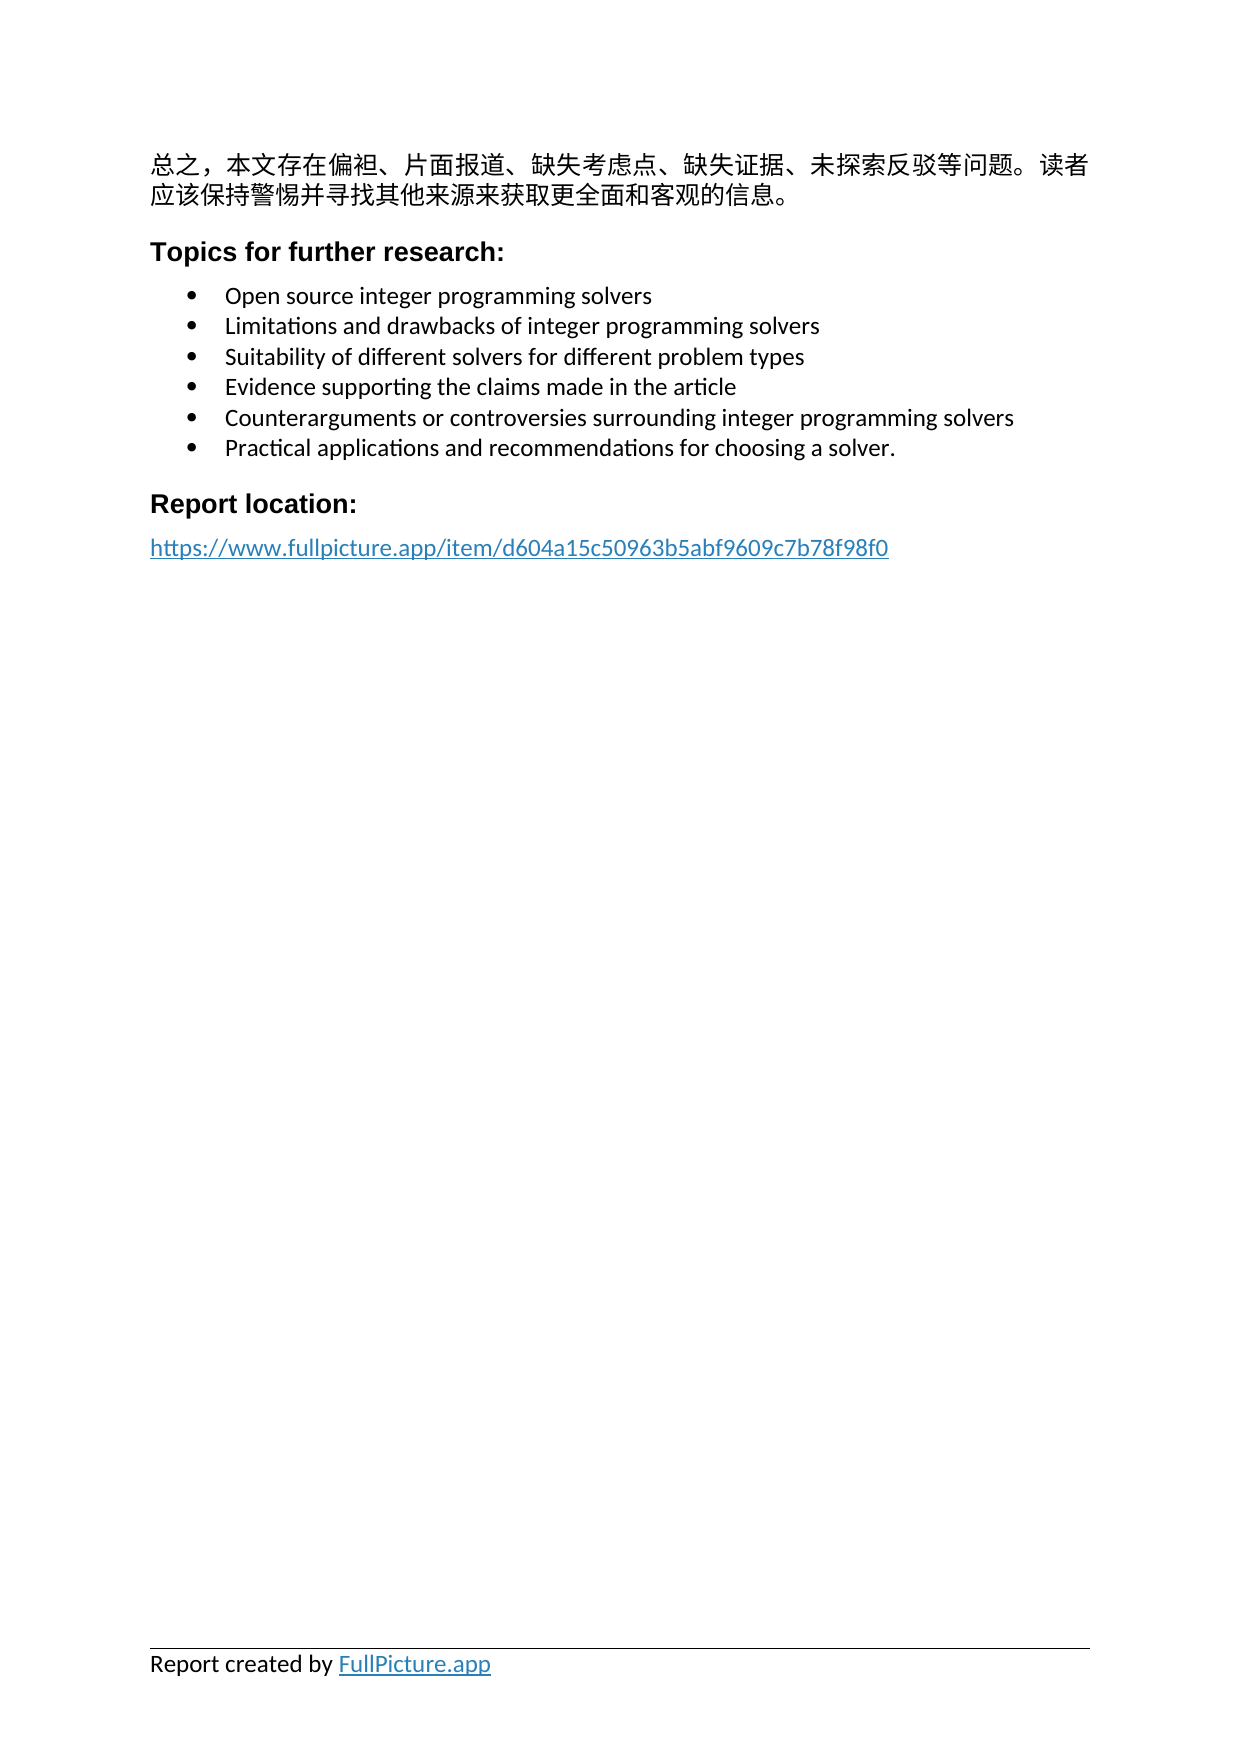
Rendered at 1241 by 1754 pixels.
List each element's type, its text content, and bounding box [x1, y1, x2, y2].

list Practical applications and recommendations for choosing a solver. [187, 432, 1090, 463]
text https://www.fullpicture.app/item/d604a15c50963b5abf9609c7b78f98f0 [150, 532, 1090, 562]
list Evidence supporting the claims made in the article [187, 371, 1090, 402]
list Counterarguments or controversies surrounding integer programming solvers [187, 402, 1090, 432]
text 总之，本文存在偏袒、片面报道、缺失考虑点、缺失证据、未探索反驳等问题。读者应该保持警惕并寻找其他来源来获取更全面和客观的信息。 [150, 150, 1090, 211]
subtitle Report location: [150, 488, 1090, 519]
list Suitability of different solvers for different problem types [187, 341, 1090, 371]
list Limitations and drawbacks of integer programming solvers [187, 310, 1090, 341]
list Open source integer programming solvers [187, 280, 1090, 310]
subtitle Topics for further research: [150, 236, 1090, 267]
